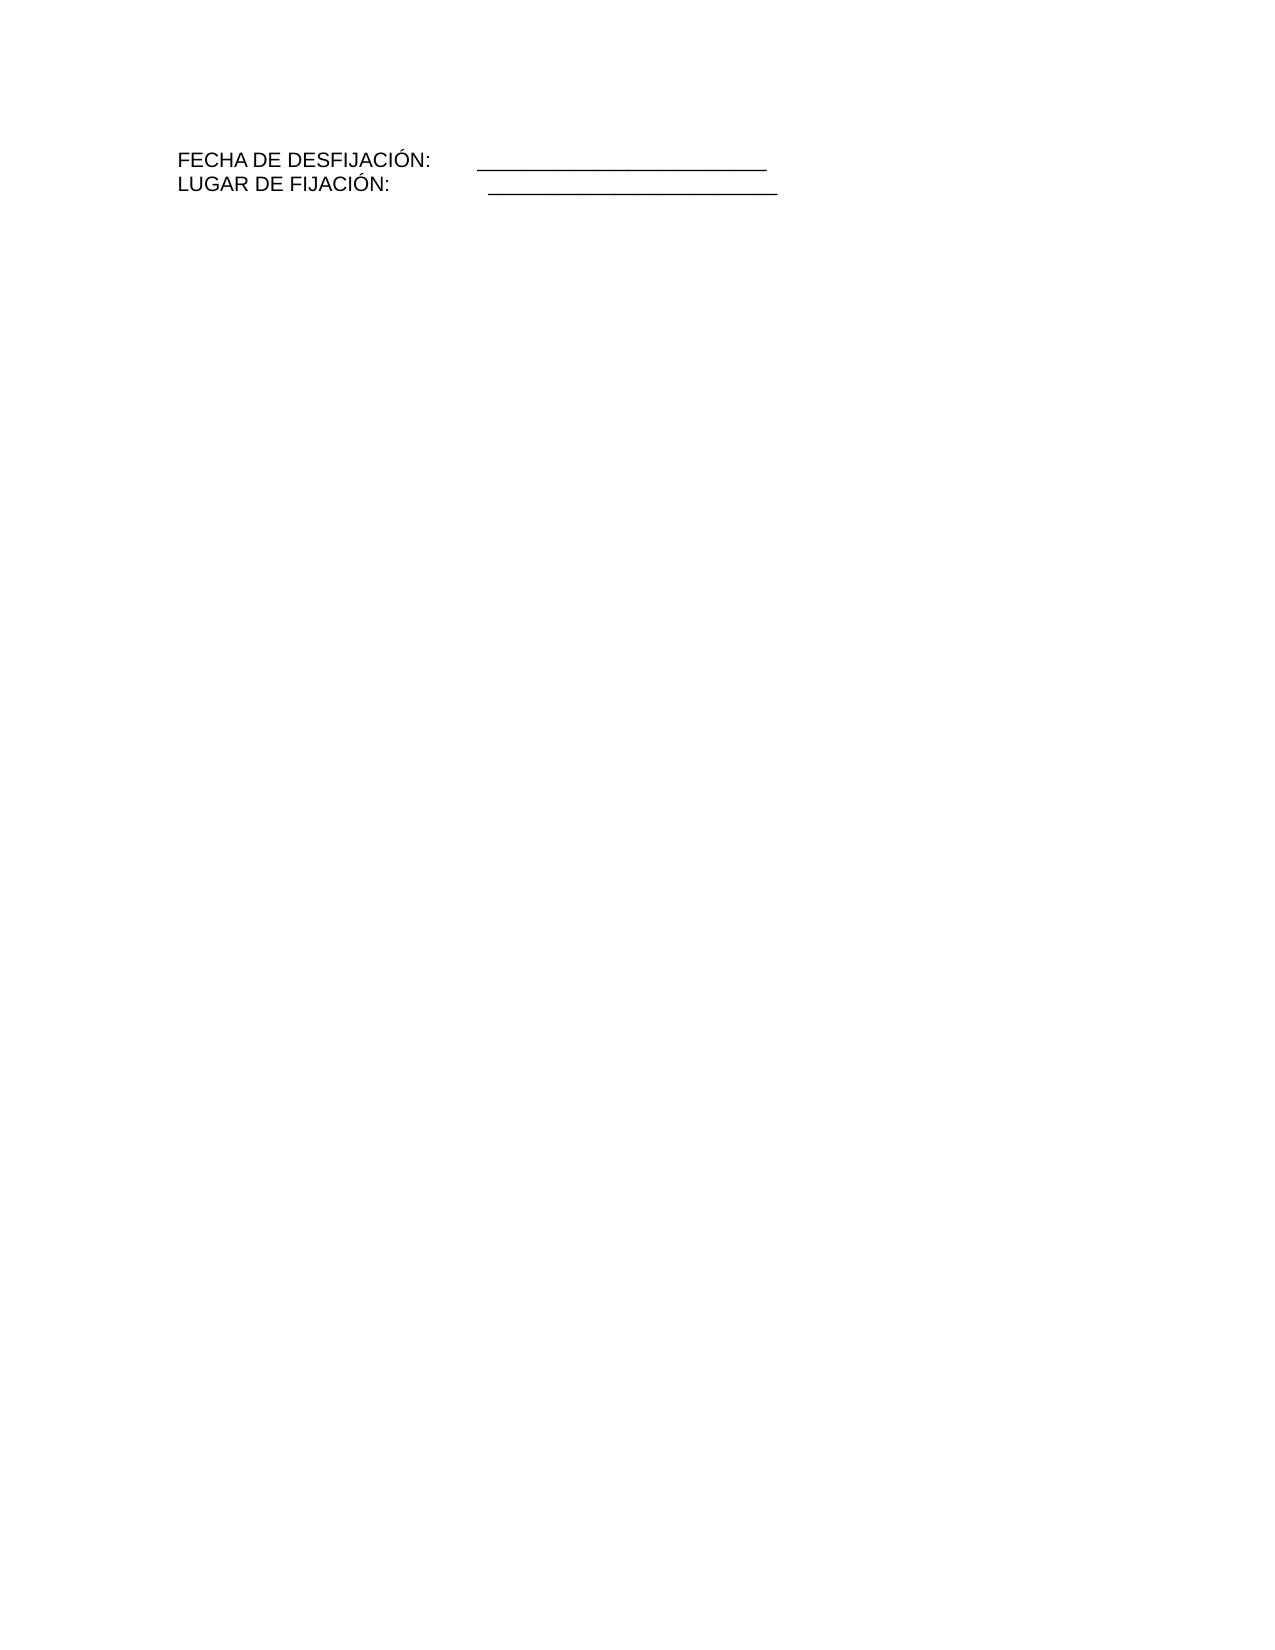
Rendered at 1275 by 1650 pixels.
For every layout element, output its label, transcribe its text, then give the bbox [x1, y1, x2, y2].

text FECHA DE DESFIJACIÓN: _________________________ [177, 148, 1098, 172]
text LUGAR DE FIJACIÓN: _________________________ [177, 172, 1098, 196]
